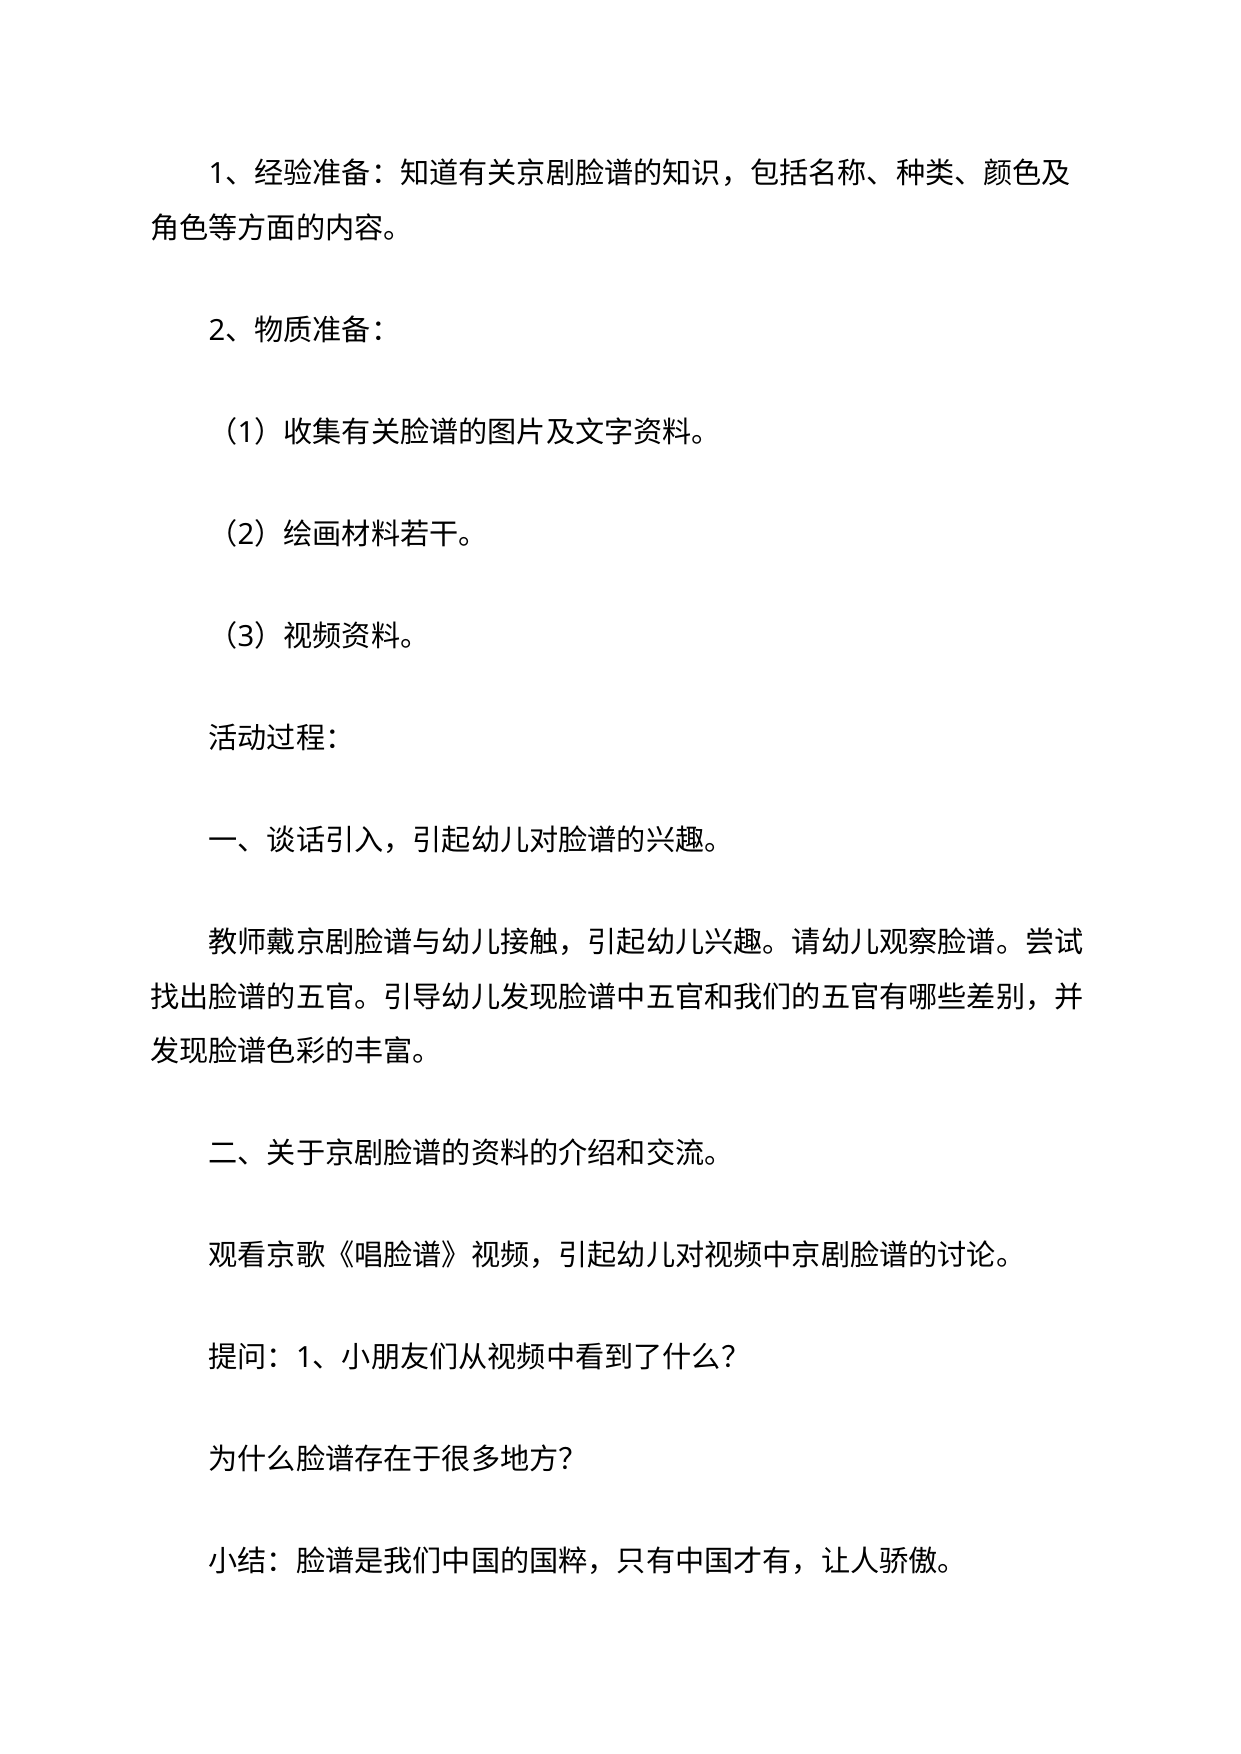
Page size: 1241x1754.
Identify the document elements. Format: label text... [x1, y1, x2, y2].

text 为什么脸谱存在于很多地方？ [150, 1435, 1090, 1478]
text （3）视频资料。 [150, 613, 1090, 655]
text 提问：1、小朋友们从视频中看到了什么？ [150, 1333, 1090, 1376]
text 1、经验准备：知道有关京剧脸谱的知识，包括名称、种类、颜色及角色等方面的内容。 [150, 150, 1090, 247]
text 一、谈话引入，引起幼儿对脸谱的兴趣。 [150, 816, 1090, 859]
text 活动过程： [150, 715, 1090, 757]
text 2、物质准备： [150, 307, 1090, 349]
text 观看京歌《唱脸谱》视频，引起幼儿对视频中京剧脸谱的讨论。 [150, 1232, 1090, 1274]
text 二、关于京剧脸谱的资料的介绍和交流。 [150, 1130, 1090, 1172]
text 小结：脸谱是我们中国的国粹，只有中国才有，让人骄傲。 [150, 1537, 1090, 1579]
text （1）收集有关脸谱的图片及文字资料。 [150, 409, 1090, 451]
text 教师戴京剧脸谱与幼儿接触，引起幼儿兴趣。请幼儿观察脸谱。尝试找出脸谱的五官。引导幼儿发现脸谱中五官和我们的五官有哪些差别，并发现脸谱色彩的丰富。 [150, 918, 1090, 1070]
text （2）绘画材料若干。 [150, 511, 1090, 553]
